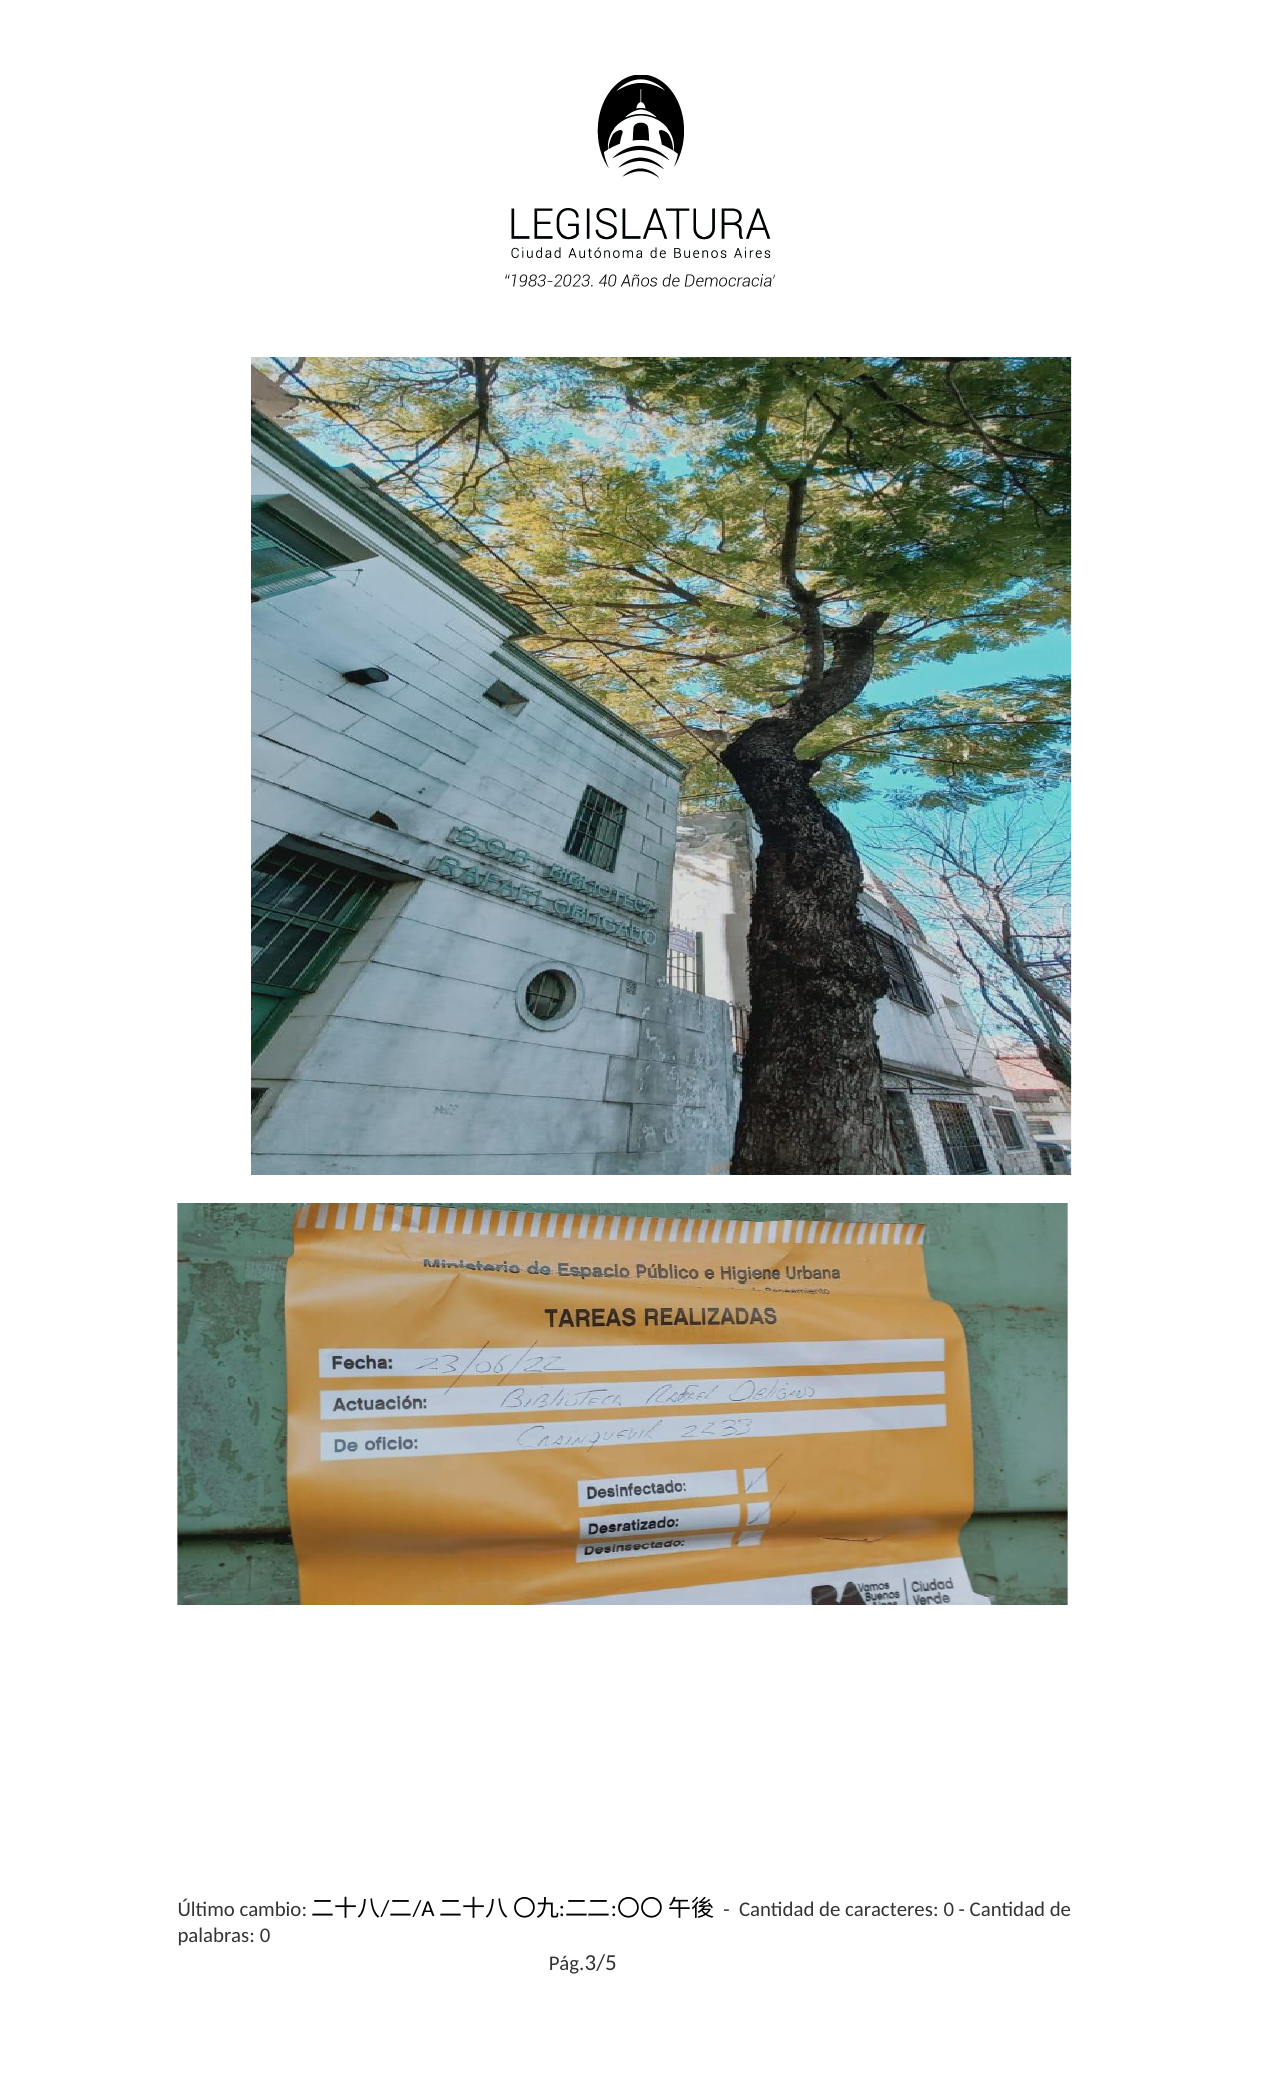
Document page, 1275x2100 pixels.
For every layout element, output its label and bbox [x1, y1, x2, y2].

picture [503, 75, 775, 288]
picture [177, 1203, 1068, 1605]
picture [251, 357, 1072, 1175]
